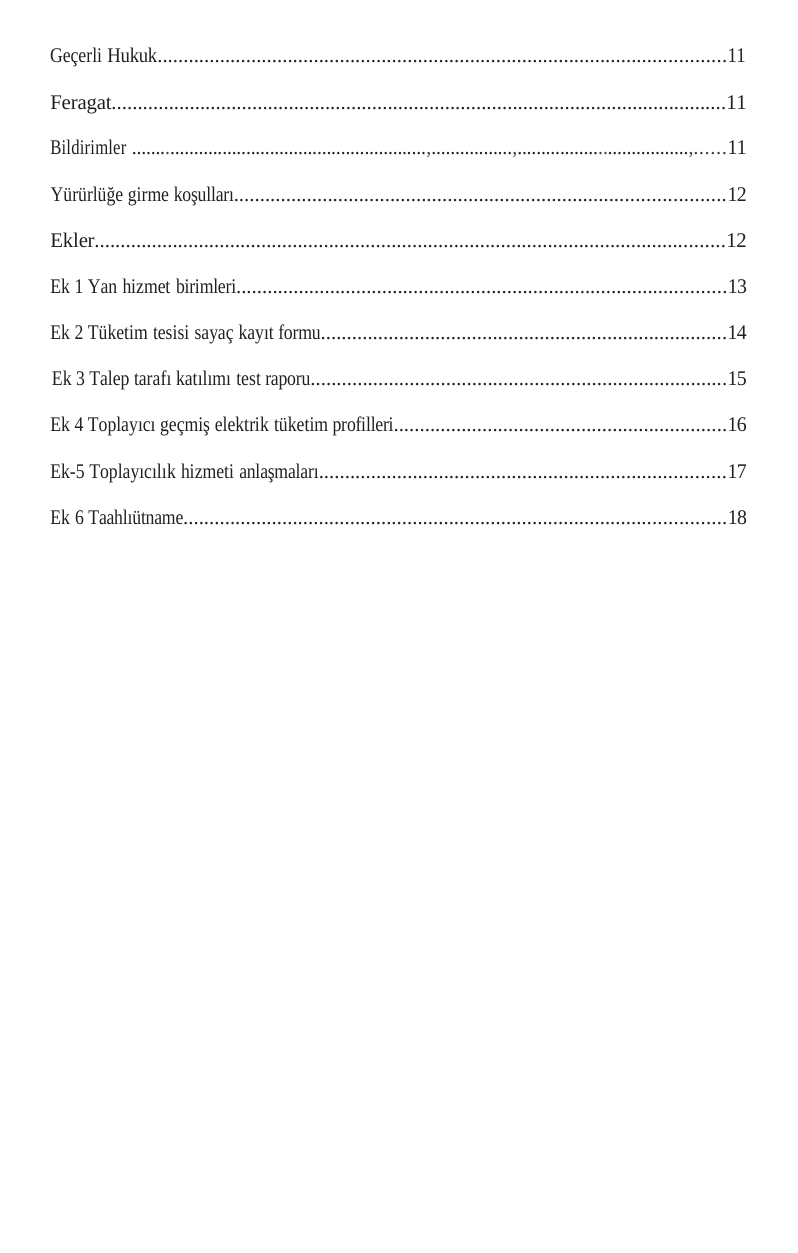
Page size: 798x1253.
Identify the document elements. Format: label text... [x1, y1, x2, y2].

text Geçerli Hukuk 11 [50, 43, 769, 67]
text Ek 2 Tüketim tesisi sayaç kayıt formu 14 [50, 320, 769, 344]
text Ek 4 Toplayıcı geçmiş elektrik tüketim profilleri 16 [50, 412, 769, 436]
text Ek-5 Toplayıcılık hizmeti anlaşmaları 17 [50, 459, 769, 483]
text Bildirimler ..............................................................,.................,...................................., 11 [50, 135, 769, 159]
text Ekler 12 [50, 228, 769, 252]
text Feragat 11 [50, 90, 769, 114]
text Ek 3 Talep tarafı katılımı test raporu 15 [52, 366, 769, 390]
text Yürürlüğe girme koşulları 12 [50, 182, 769, 206]
text Ek 1 Yan hizmet birimleri 13 [50, 274, 769, 298]
text Ek 6 Taahlıütname 18 [50, 505, 769, 529]
